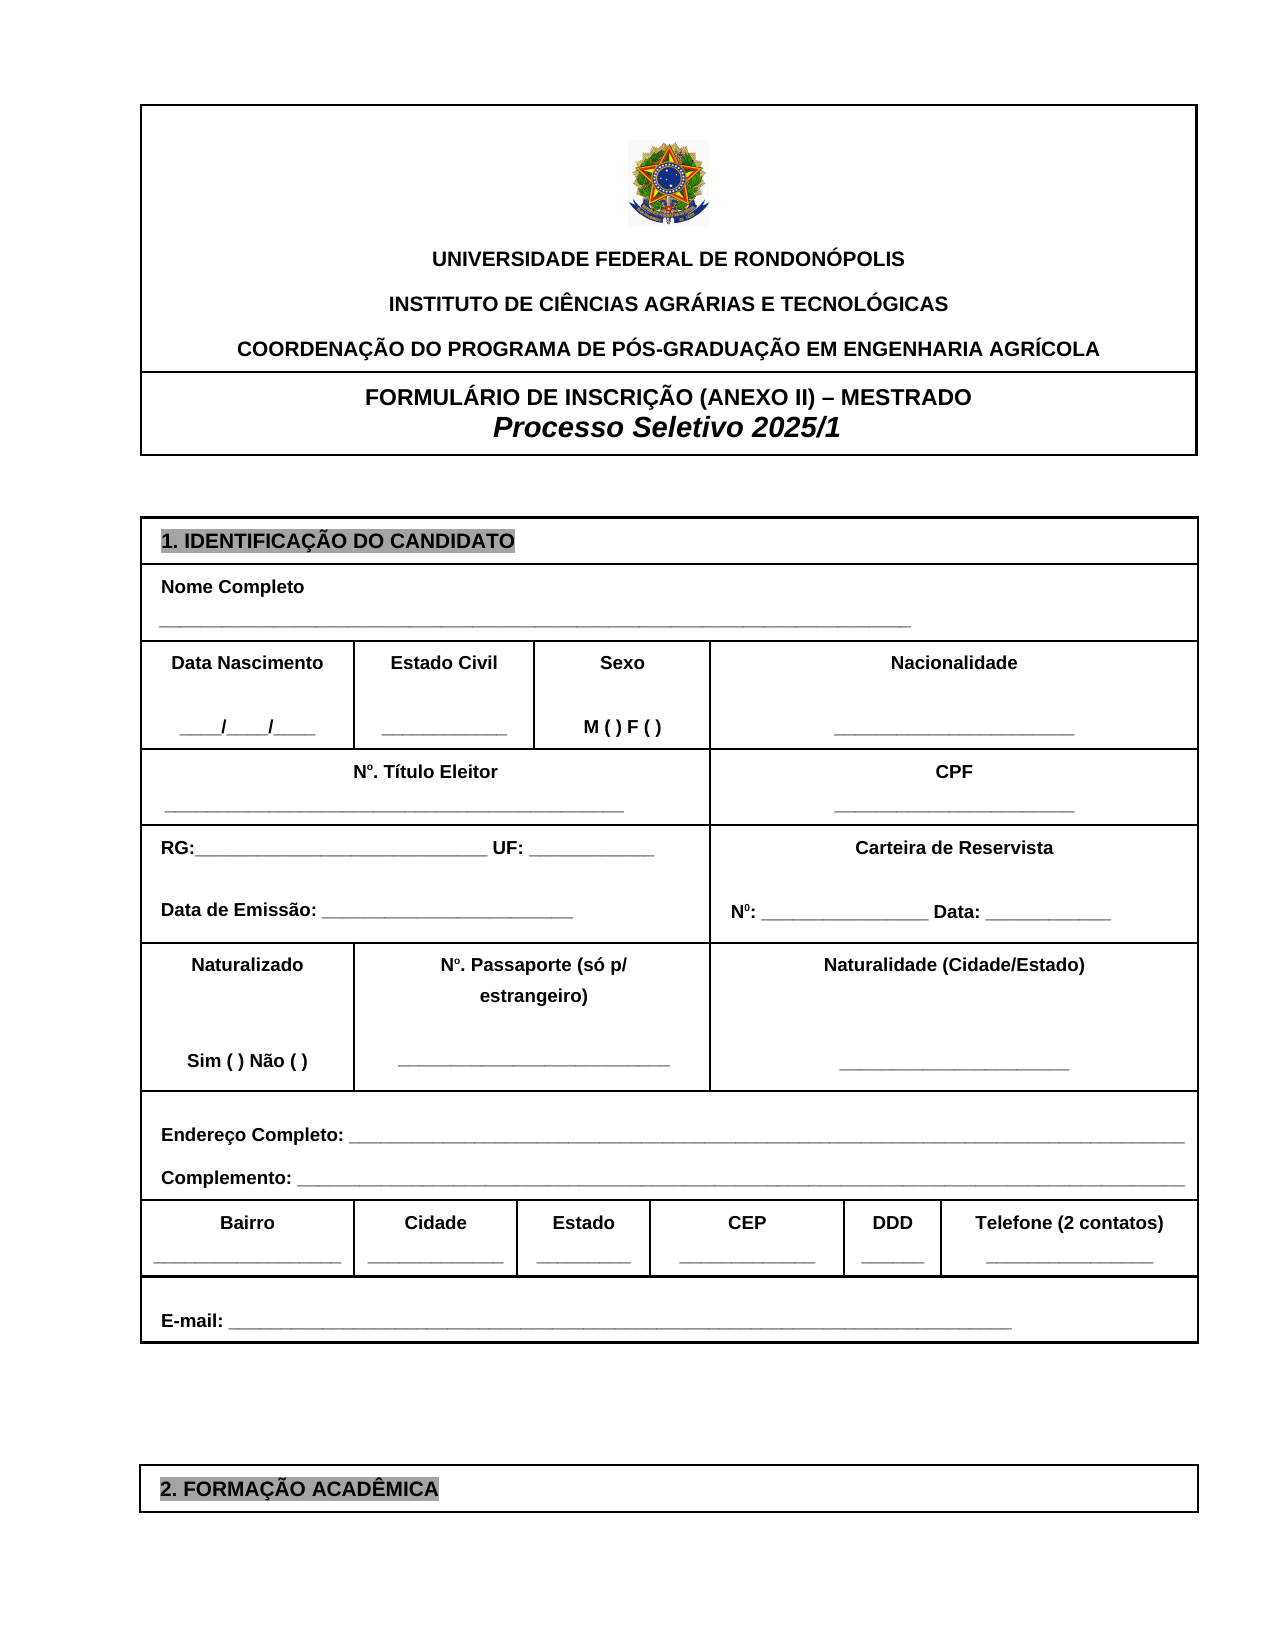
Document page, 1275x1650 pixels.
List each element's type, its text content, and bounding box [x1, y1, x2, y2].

table_cell Endereço Completo: ________________________________________________________________________________ Complemento: _____________________________________________________________________________________ [142, 1092, 1197, 1199]
table_cell Estado _________ [518, 1201, 649, 1275]
table_cell No. Passaporte (só p/ estrangeiro) __________________________ [355, 944, 709, 1090]
table_cell RG:____________________________ UF: ____________ Data de Emissão: ________________________ [142, 826, 709, 942]
table_header 1. IDENTIFICAÇÃO DO CANDIDATO [142, 519, 1197, 563]
table_cell No. Título Eleitor ____________________________________________ [142, 750, 709, 824]
table_cell Naturalizado Sim ( ) Não ( ) [142, 944, 353, 1090]
table_cell Bairro __________________ [142, 1201, 353, 1275]
table_cell Estado Civil ____________ [355, 642, 533, 748]
table_cell Telefone (2 contatos) ________________ [942, 1201, 1197, 1275]
table_cell Cidade _____________ [355, 1201, 516, 1275]
table_header UNIVERSIDADE FEDERAL DE RONDONÓPOLIS INSTITUTO DE CIÊNCIAS AGRÁRIAS E TECNOLÓGICAS COORDENAÇÃO DO PROGRAMA DE PÓS-GRADUAÇÃO EM ENGENHARIA AGRÍCOLA [142, 106, 1195, 371]
table_cell Carteira de Reservista N0: ________________ Data: ____________ [711, 826, 1197, 942]
table_cell Nome Completo ________________________________________________________________________ [142, 565, 1197, 640]
picture [627, 140, 709, 227]
table_header 2. FORMAÇÃO ACADÊMICA [141, 1466, 1197, 1511]
table_cell FORMULÁRIO DE INSCRIÇÃO (ANEXO II) – MESTRADO Processo Seletivo 2025/1 [142, 373, 1195, 454]
table_cell Sexo M ( ) F ( ) [535, 642, 709, 748]
table_cell Data Nascimento ____/____/____ [142, 642, 353, 748]
table_cell CPF _______________________ [711, 750, 1197, 824]
table_cell Nacionalidade _______________________ [711, 642, 1197, 748]
table_cell CEP _____________ [651, 1201, 843, 1275]
table_cell Naturalidade (Cidade/Estado) ______________________ [711, 944, 1197, 1090]
table_cell E-mail: ___________________________________________________________________________ [142, 1278, 1197, 1341]
table_cell DDD ______ [845, 1201, 940, 1275]
